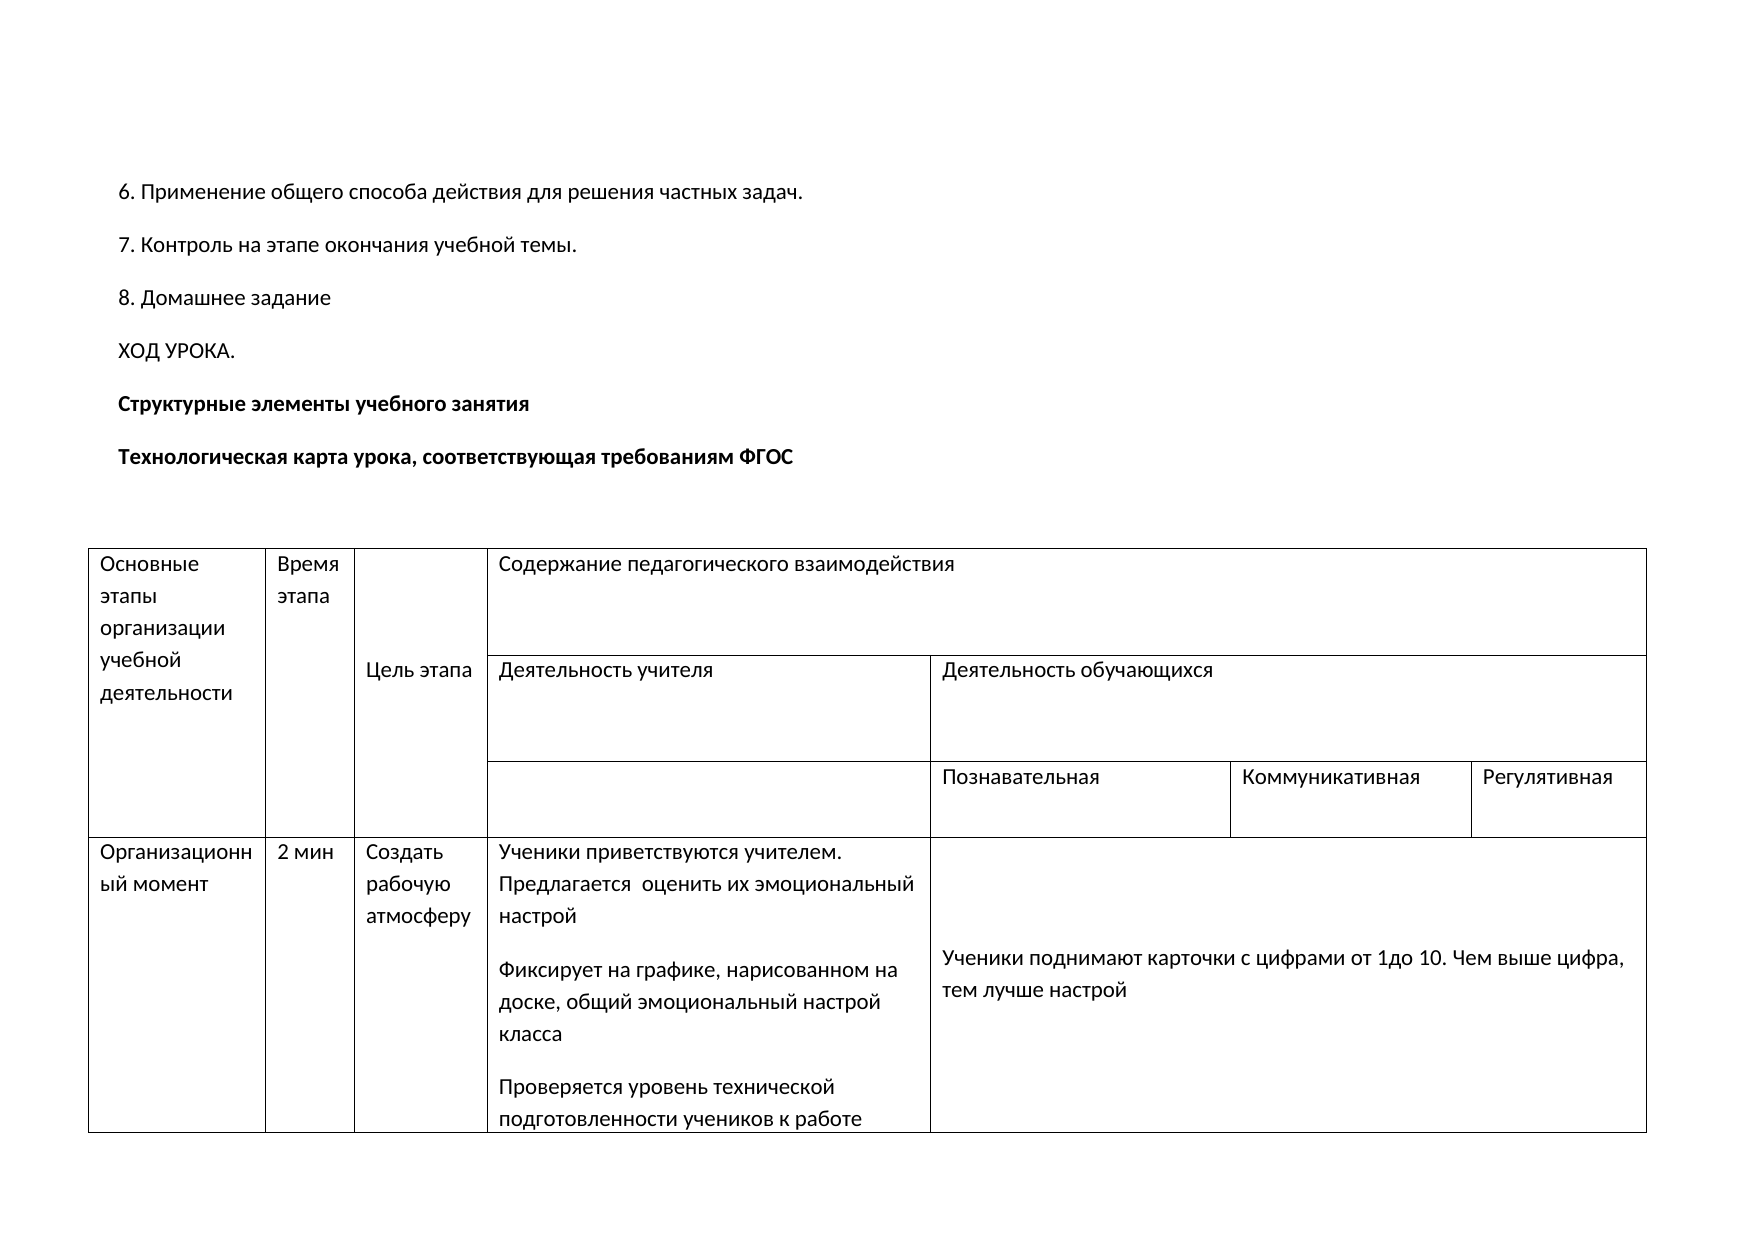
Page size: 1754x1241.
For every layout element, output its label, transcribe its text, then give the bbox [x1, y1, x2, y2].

text 8. Домашнее задание [118, 283, 1636, 311]
table_header Цель этапа [355, 549, 487, 837]
text 7. Контроль на этапе окончания учебной темы. [118, 230, 1636, 258]
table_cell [355, 838, 487, 1132]
table_cell Коммуникативная [1231, 762, 1471, 837]
table_cell 2 мин [266, 838, 354, 1132]
table_cell Деятельность учителя [488, 656, 930, 761]
text ХОД УРОКА. [118, 336, 1636, 364]
table_cell Познавательная [931, 762, 1230, 837]
table_cell Деятельность обучающихся [931, 656, 1646, 761]
table_header Основные этапы организации учебной деятельности [89, 549, 265, 837]
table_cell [931, 838, 1646, 1132]
table_cell [488, 762, 930, 837]
text Структурные элементы учебного занятия [118, 389, 1636, 417]
table_header Время этапа [266, 549, 354, 837]
text 6. Применение общего способа действия для решения частных задач. [118, 177, 1636, 205]
table_cell Регулятивная [1472, 762, 1646, 837]
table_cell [488, 838, 930, 1132]
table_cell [89, 838, 265, 1132]
table_header Содержание педагогического взаимодействия [488, 549, 1646, 655]
text Технологическая карта урока, соответствующая требованиям ФГОС [118, 442, 1636, 470]
